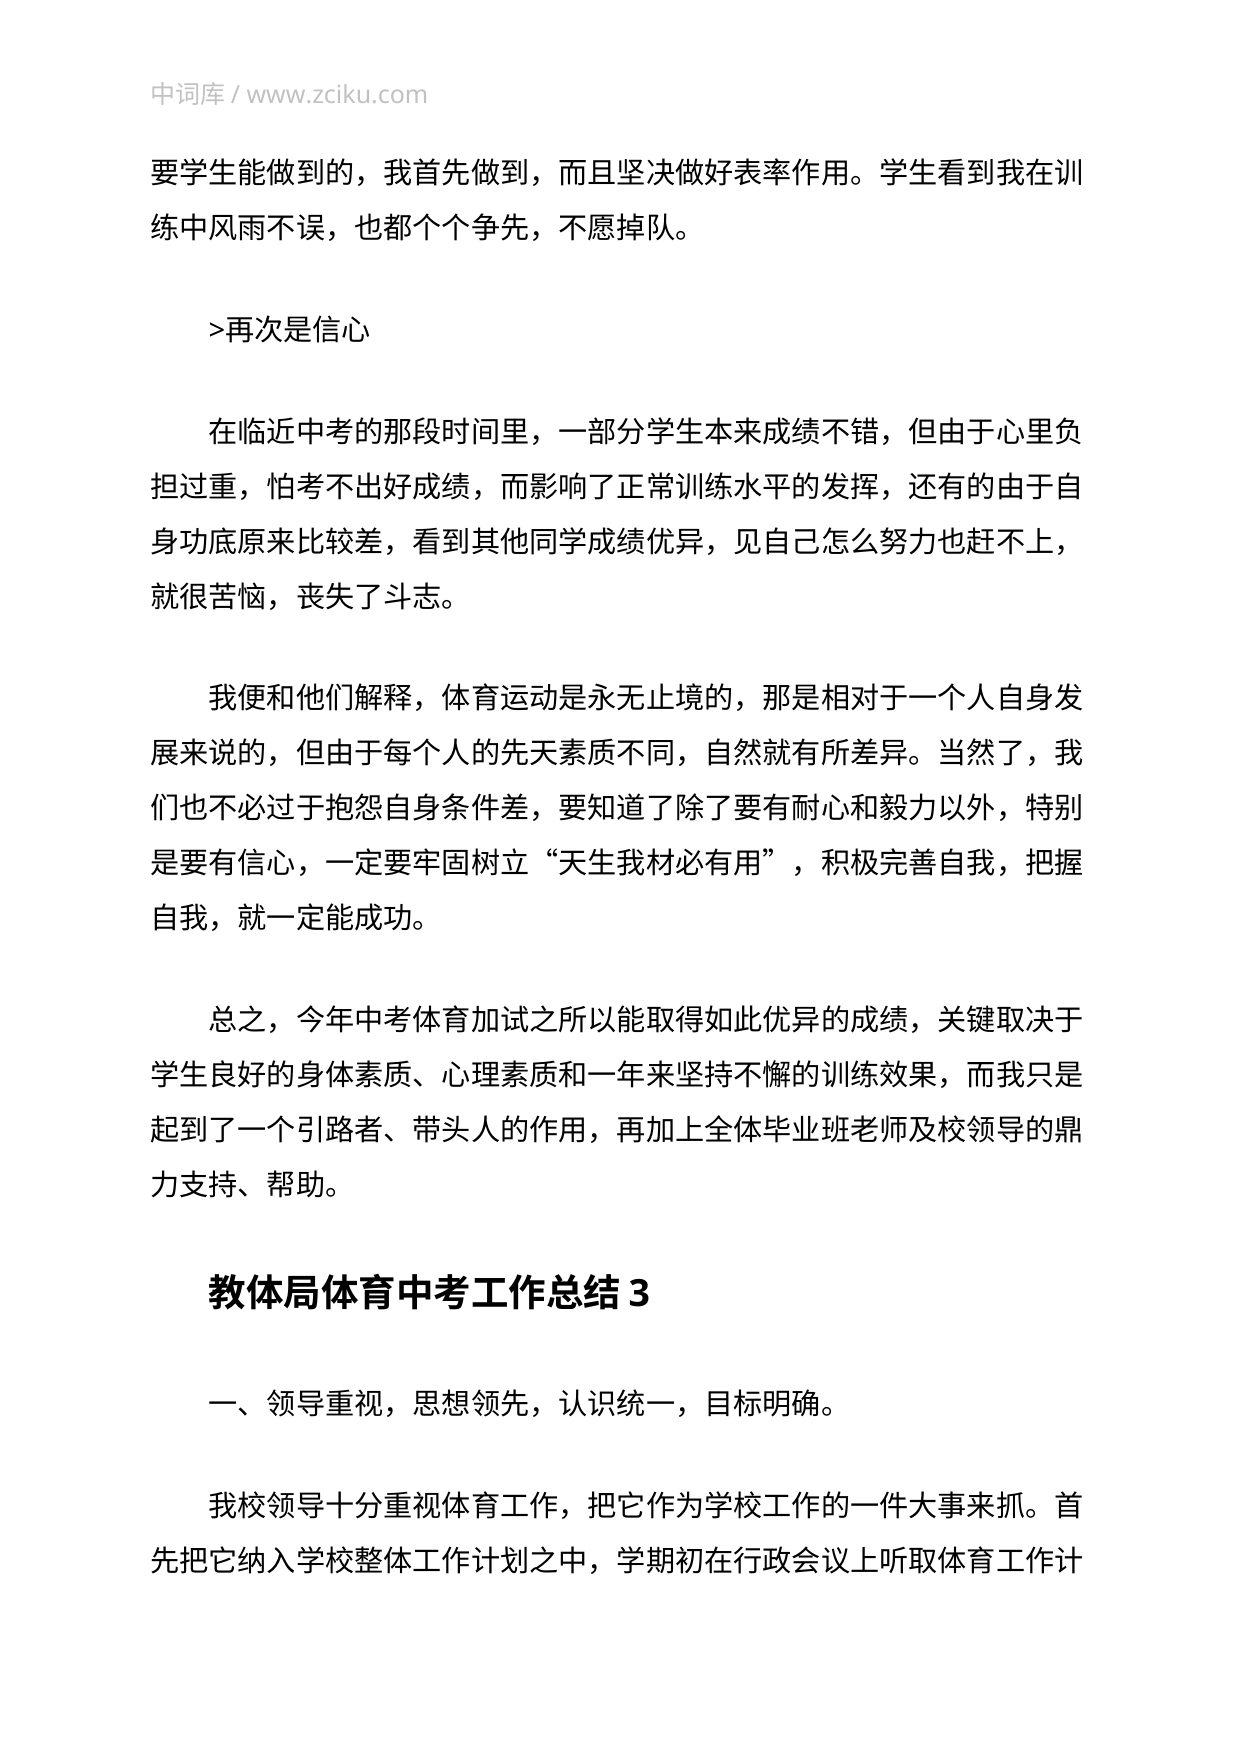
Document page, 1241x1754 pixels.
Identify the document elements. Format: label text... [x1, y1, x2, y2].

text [150, 1482, 1090, 1579]
text 总之，今年中考体育加试之所以能取得如此优异的成绩，关键取决于学生良好的身体素质、心理素质和一年来坚持不懈的训练效果，而我只是起到了一个引路者、带头人的作用，再加上全体毕业班老师及校领导的鼎力支持、帮助。 [150, 996, 1090, 1203]
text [150, 150, 1090, 247]
text 我便和他们解释，体育运动是永无止境的，那是相对于一个人自身发展来说的，但由于每个人的先天素质不同，自然就有所差异。当然了，我们也不必过于抱怨自身条件差，要知道了除了要有耐心和毅力以外，特别是要有信心，一定要牢固树立“天生我材必有用”，积极完善自我，把握自我，就一定能成功。 [150, 675, 1090, 937]
text 一、领导重视，思想领先，认识统一，目标明确。 [150, 1381, 1090, 1423]
text 在临近中考的那段时间里，一部分学生本来成绩不错，但由于心里负担过重，怕考不出好成绩，而影响了正常训练水平的发挥，还有的由于自身功底原来比较差，看到其他同学成绩优异，见自己怎么努力也赶不上，就很苦恼，丧失了斗志。 [150, 409, 1090, 616]
text 教体局体育中考工作总结3 [150, 1263, 1090, 1317]
text >再次是信心 [150, 307, 1090, 349]
